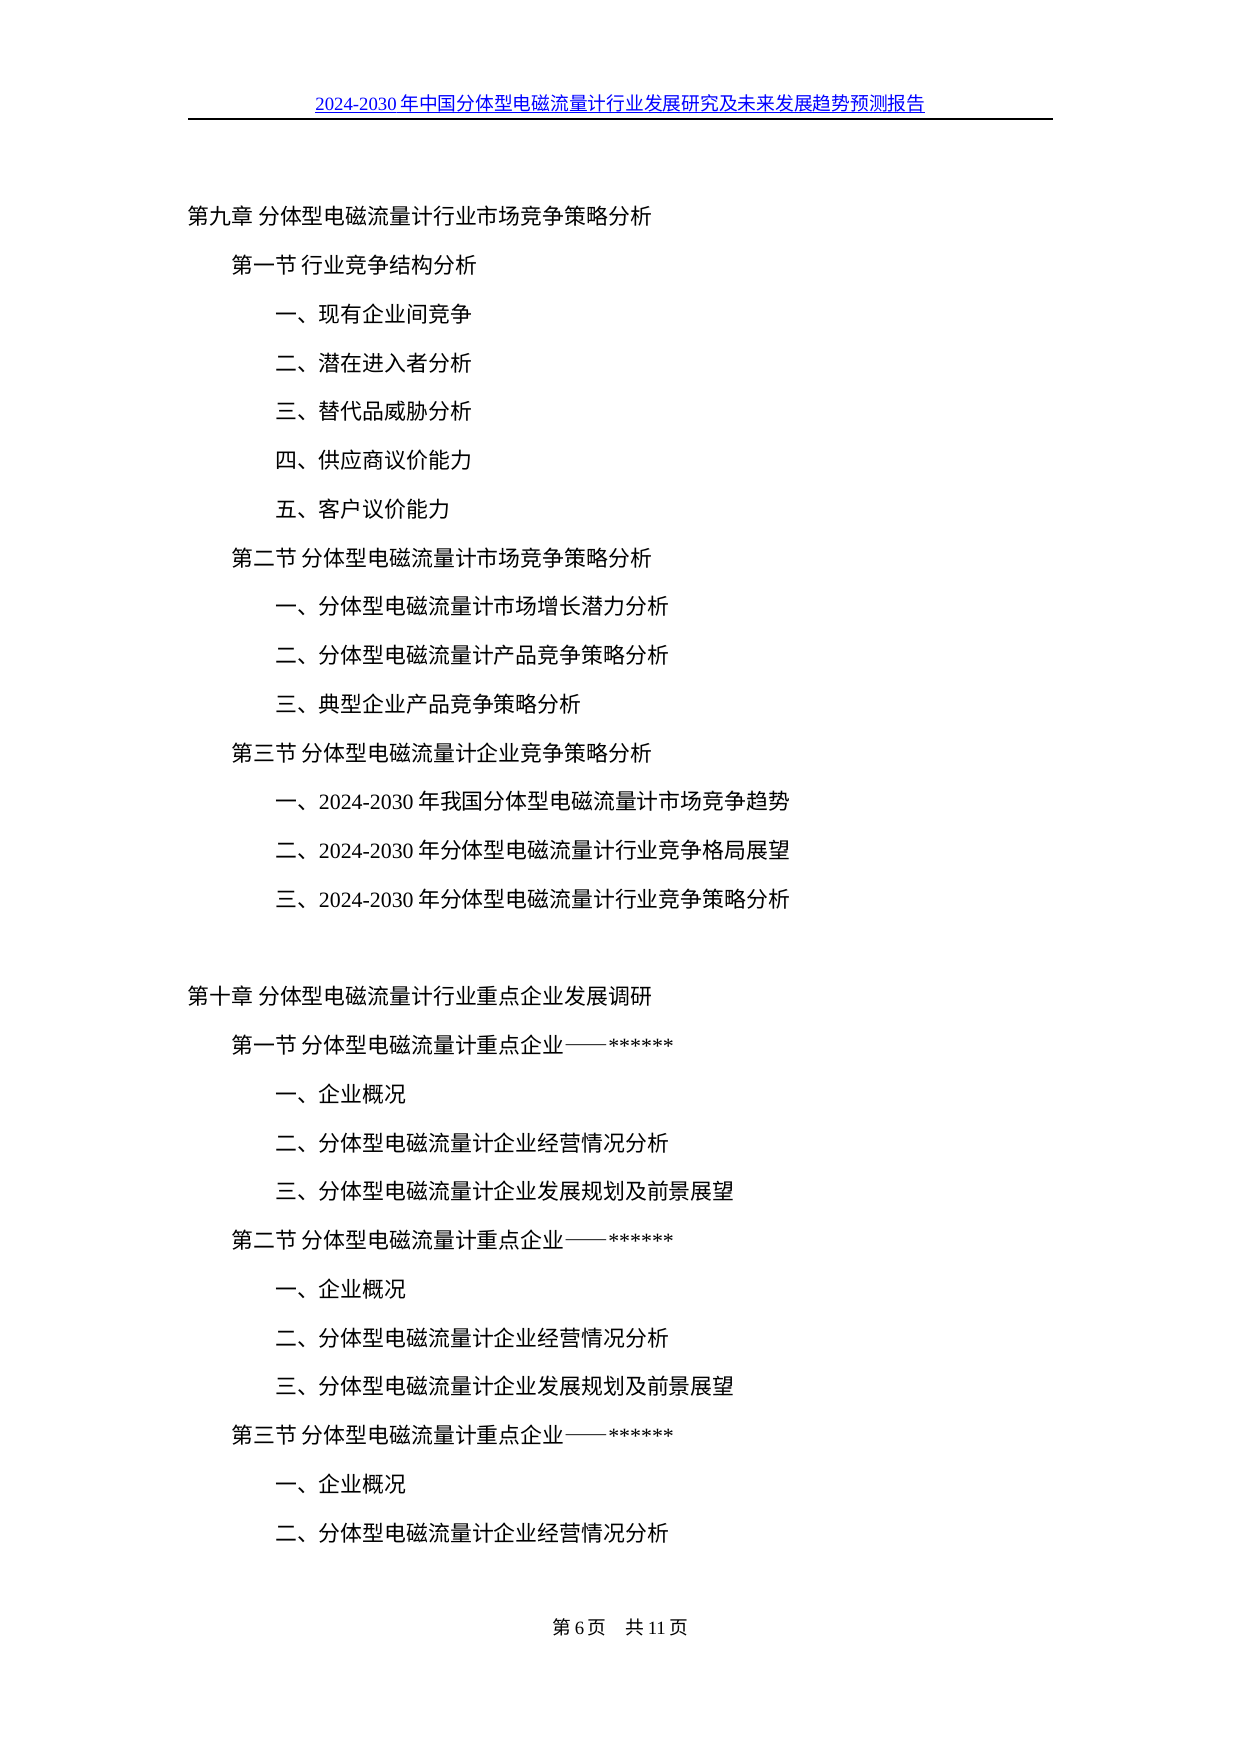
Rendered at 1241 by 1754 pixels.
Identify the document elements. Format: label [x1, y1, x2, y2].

text [187, 150, 1053, 1548]
